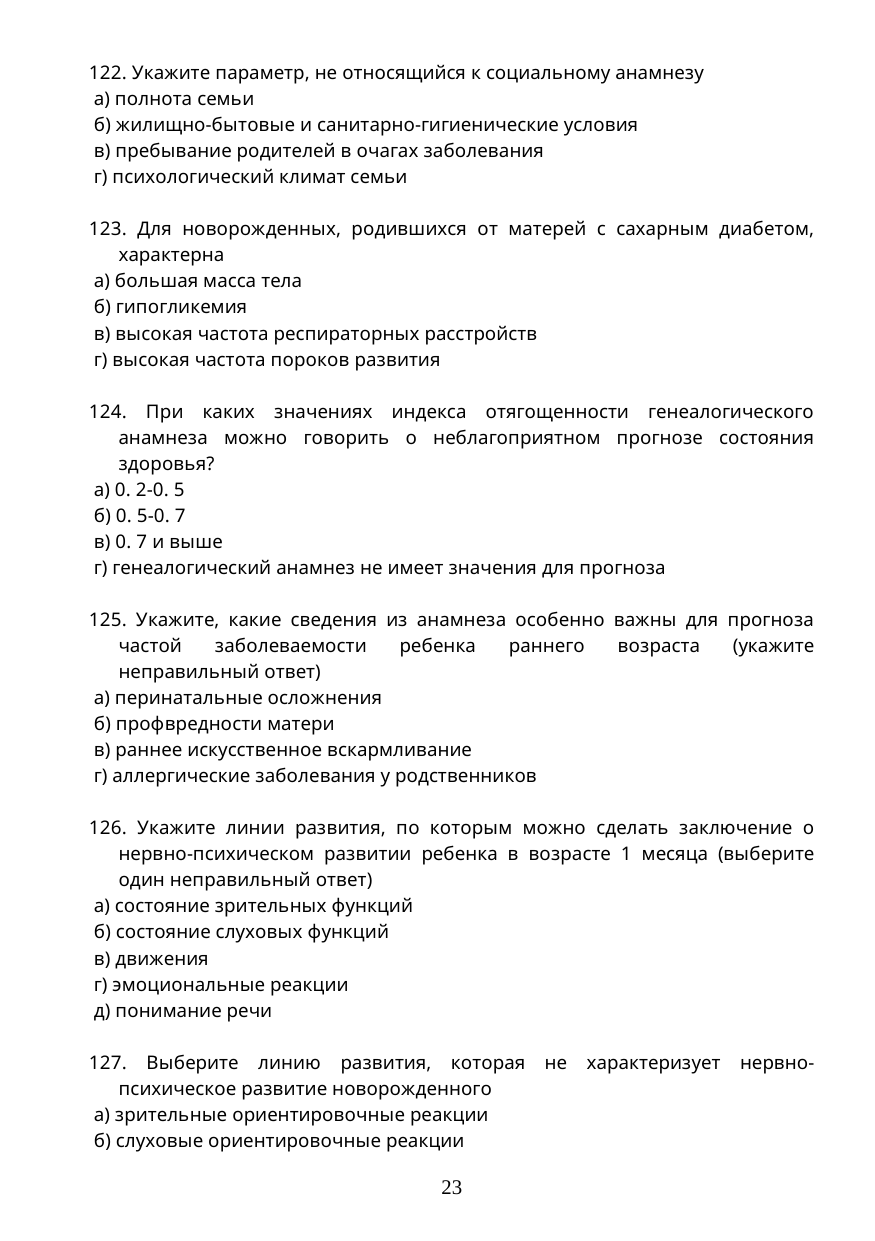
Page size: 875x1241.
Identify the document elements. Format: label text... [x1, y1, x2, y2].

text б) профвредности матери [89, 710, 815, 736]
text а) зрительные ориентировочные реакции [89, 1101, 815, 1127]
text г) высокая частота пороков развития [89, 346, 815, 372]
text 124. При каких значениях индекса отягощенности генеалогического анамнеза можно говорить о неблагоприятном прогнозе состояния здоровья? [89, 398, 815, 476]
text а) состояние зрительных функций [89, 892, 815, 918]
text б) гипогликемия [89, 293, 815, 319]
text в) 0. 7 и выше [89, 528, 815, 554]
text г) эмоциональные реакции [89, 971, 815, 997]
text г) аллергические заболевания у родственников [89, 762, 815, 788]
text г) психологический климат семьи [89, 163, 815, 189]
text б) жилищно-бытовые и санитарно-гигиенические условия [89, 111, 815, 137]
text б) 0. 5-0. 7 [89, 502, 815, 528]
text 123. Для новорожденных, родившихся от матерей с сахарным диабетом, характерна [89, 215, 815, 267]
text а) 0. 2-0. 5 [89, 476, 815, 502]
text в) высокая частота респираторных расстройств [89, 319, 815, 346]
text г) генеалогический анамнез не имеет значения для прогноза [89, 554, 815, 580]
text 125. Укажите, какие сведения из анамнеза особенно важны для прогноза частой заболеваемости ребенка раннего возраста (укажите неправильный ответ) [89, 606, 815, 684]
text б) слуховые ориентировочные реакции [89, 1127, 815, 1153]
text а) полнота семьи [89, 85, 815, 111]
text 122. Укажите параметр, не относящийся к социальному анамнезу [89, 59, 815, 85]
text 127. Выберите линию развития, которая не характеризует нервно-психическое развитие новорожденного [89, 1049, 815, 1101]
text в) движения [89, 944, 815, 971]
text а) перинатальные осложнения [89, 684, 815, 710]
text а) большая масса тела [89, 267, 815, 293]
text б) состояние слуховых функций [89, 918, 815, 944]
text в) раннее искусственное вскармливание [89, 736, 815, 762]
text 126. Укажите линии развития, по которым можно сделать заключение о нервно-психическом развитии ребенка в возрасте 1 месяца (выберите один неправильный ответ) [89, 814, 815, 892]
text в) пребывание родителей в очагах заболевания [89, 137, 815, 163]
text д) понимание речи [89, 997, 815, 1023]
